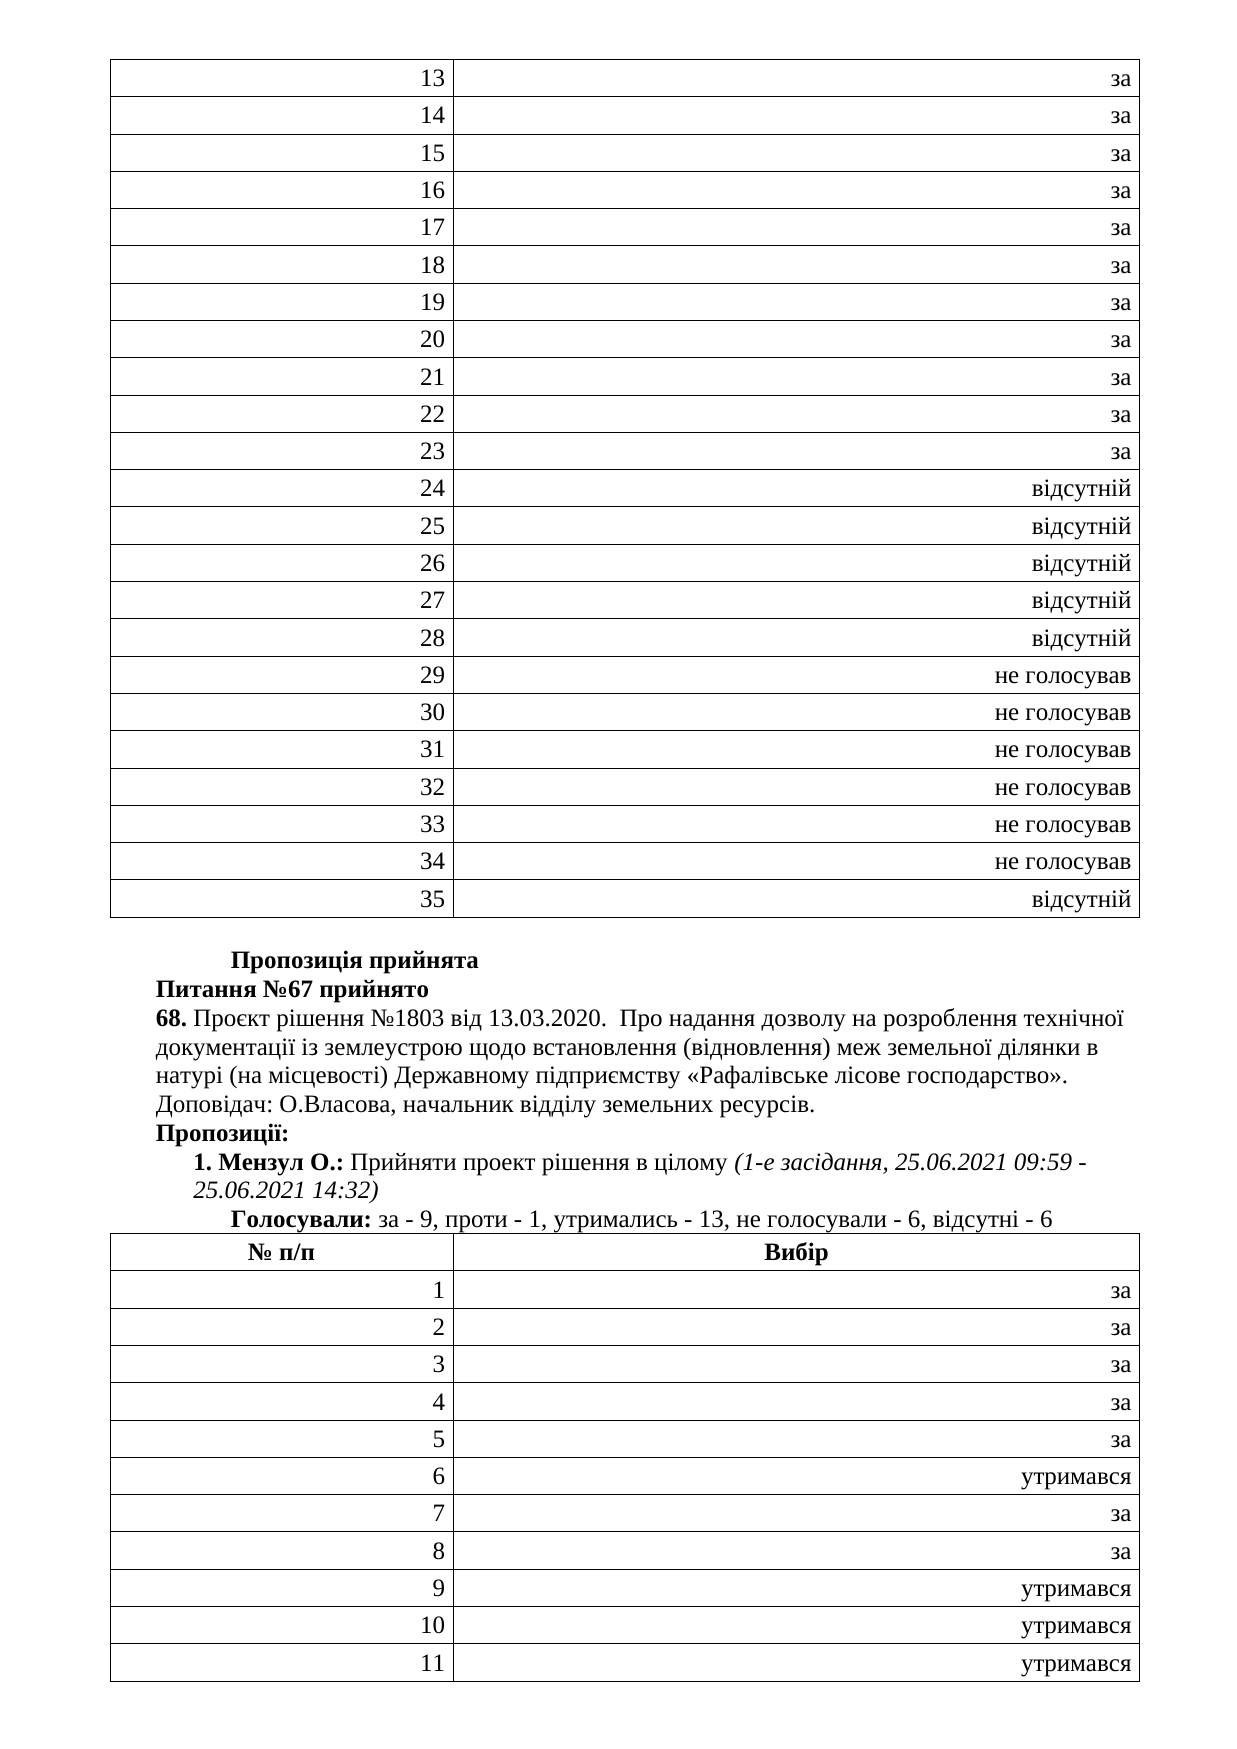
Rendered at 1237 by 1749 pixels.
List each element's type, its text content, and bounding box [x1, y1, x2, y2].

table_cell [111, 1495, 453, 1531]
text Пропозиція прийнята [231, 917, 1148, 974]
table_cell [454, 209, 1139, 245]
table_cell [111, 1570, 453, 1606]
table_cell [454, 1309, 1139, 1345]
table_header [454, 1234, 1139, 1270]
text Питання №67 прийнято [156, 974, 1148, 1003]
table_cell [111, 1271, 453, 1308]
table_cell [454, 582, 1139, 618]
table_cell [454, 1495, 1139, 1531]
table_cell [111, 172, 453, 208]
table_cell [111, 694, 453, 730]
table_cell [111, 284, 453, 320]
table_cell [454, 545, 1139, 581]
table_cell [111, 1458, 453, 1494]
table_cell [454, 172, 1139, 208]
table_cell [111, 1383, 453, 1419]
text Пропозиції: [156, 1118, 1148, 1147]
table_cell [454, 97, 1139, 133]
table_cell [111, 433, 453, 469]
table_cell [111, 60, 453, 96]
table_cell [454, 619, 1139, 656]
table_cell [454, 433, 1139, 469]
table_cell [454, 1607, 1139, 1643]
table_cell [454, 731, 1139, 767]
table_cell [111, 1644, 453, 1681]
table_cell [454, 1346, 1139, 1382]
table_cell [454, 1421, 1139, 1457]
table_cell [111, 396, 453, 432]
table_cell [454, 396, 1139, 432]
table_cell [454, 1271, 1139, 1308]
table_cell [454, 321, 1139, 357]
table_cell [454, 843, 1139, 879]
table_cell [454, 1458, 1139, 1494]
text Голосували: за - 9, проти - 1, утримались - 13, не голосували - 6, відсутні - 6 [231, 1204, 1148, 1233]
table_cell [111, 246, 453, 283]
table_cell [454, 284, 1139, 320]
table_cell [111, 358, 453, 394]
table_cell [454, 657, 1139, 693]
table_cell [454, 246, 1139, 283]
text 68. Проєкт рішення №1803 від 13.03.2020. Про надання дозволу на розроблення технічної документації із землеустрою щодо встановлення (відновлення) меж земельної ділянки в натурі (на місцевості) Державному підприємству «Рафалівське лісове господарство». Доповідач: О.Власова, начальник відділу земельних ресурсів. [156, 1003, 1148, 1118]
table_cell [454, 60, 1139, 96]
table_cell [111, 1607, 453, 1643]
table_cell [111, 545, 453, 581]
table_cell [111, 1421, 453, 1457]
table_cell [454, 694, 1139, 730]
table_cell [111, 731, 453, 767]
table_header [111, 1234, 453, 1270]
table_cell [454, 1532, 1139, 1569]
text 1. Мензул О.: Прийняти проект рішення в цілому (1-е засідання, 25.06.2021 09:59 - 25.06.2021 14:32) [193, 1147, 1148, 1204]
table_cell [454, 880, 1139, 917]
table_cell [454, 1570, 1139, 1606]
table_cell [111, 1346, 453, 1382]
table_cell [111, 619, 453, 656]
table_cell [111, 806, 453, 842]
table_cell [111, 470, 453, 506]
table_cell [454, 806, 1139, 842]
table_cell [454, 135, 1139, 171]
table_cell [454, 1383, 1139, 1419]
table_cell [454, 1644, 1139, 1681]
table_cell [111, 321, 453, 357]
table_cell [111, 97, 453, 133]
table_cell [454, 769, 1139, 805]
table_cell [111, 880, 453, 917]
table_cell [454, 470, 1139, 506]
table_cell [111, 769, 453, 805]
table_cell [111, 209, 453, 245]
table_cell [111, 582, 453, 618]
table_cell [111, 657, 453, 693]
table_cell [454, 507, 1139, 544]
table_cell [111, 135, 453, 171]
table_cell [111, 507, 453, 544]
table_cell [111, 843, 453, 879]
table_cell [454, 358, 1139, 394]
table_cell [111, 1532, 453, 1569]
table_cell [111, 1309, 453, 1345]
